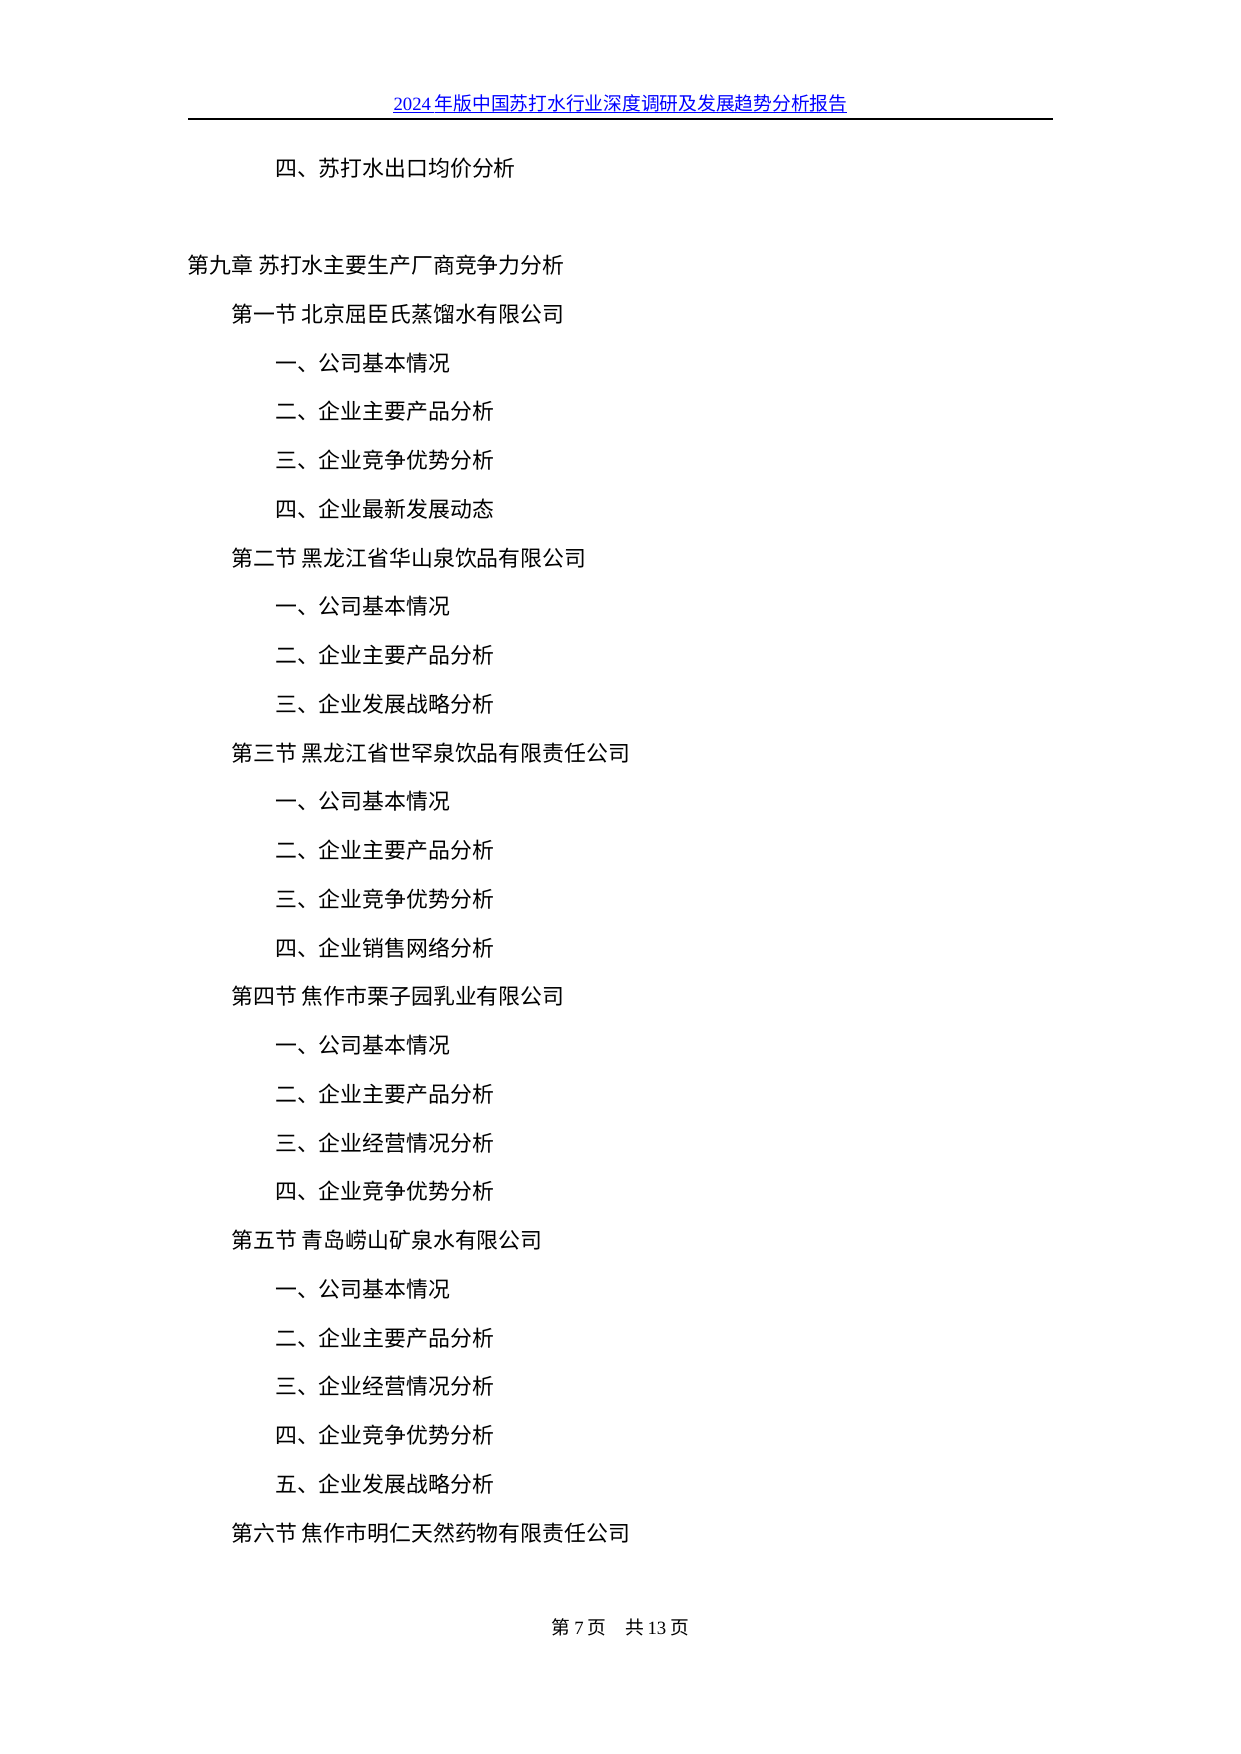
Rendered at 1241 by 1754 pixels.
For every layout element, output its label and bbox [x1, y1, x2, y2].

text [187, 150, 1053, 1548]
